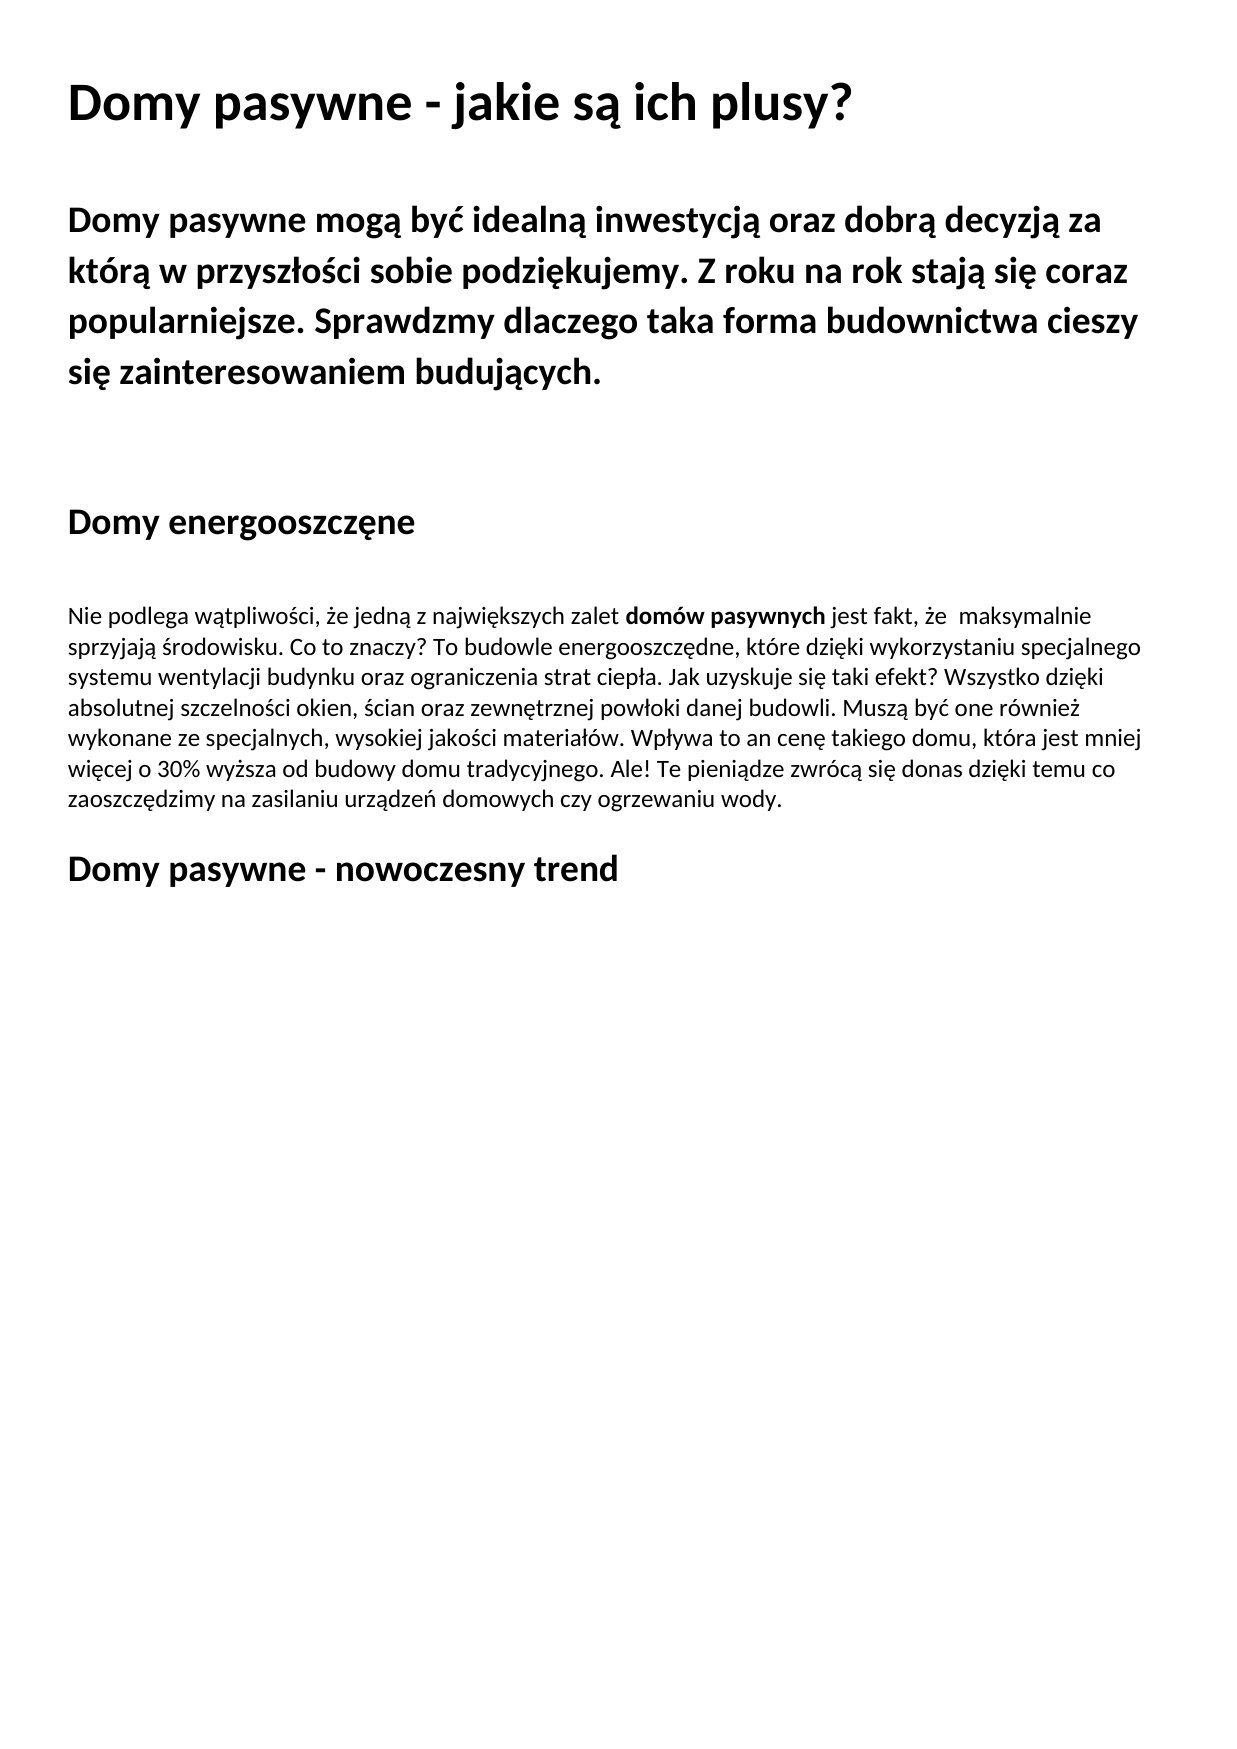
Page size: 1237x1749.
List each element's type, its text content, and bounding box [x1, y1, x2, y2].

text Domy pasywne - nowoczesny trend [68, 845, 1169, 891]
text Domy pasywne mogą być idealną inwestycją oraz dobrą decyzją za którą w przyszłości sobie podziękujemy. Z roku na rok stają się coraz popularniejsze. Sprawdzmy dlaczego taka forma budownictwa cieszy się zainteresowaniem budujących. [68, 196, 1169, 393]
text Domy pasywne - jakie są ich plusy? [68, 68, 1169, 134]
text Nie podlega wątpliwości, że jedną z największych zalet domów pasywnych jest fakt, że maksymalnie sprzyjają środowisku. Co to znaczy? To budowle energooszczędne, które dzięki wykorzystaniu specjalnego systemu wentylacji budynku oraz ograniczenia strat ciepła. Jak uzyskuje się taki efekt? Wszystko dzięki absolutnej szczelności okien, ścian oraz zewnętrznej powłoki danej budowli. Muszą być one również wykonane ze specjalnych, wysokiej jakości materiałów. Wpływa to an cenę takiego domu, która jest mniej więcej o 30% wyższa od budowy domu tradycyjnego. Ale! Te pieniądze zwrócą się donas dzięki temu co zaoszczędzimy na zasilaniu urządzeń domowych czy ogrzewaniu wody. [68, 601, 1169, 814]
text Domy energooszczęne [68, 498, 1169, 544]
